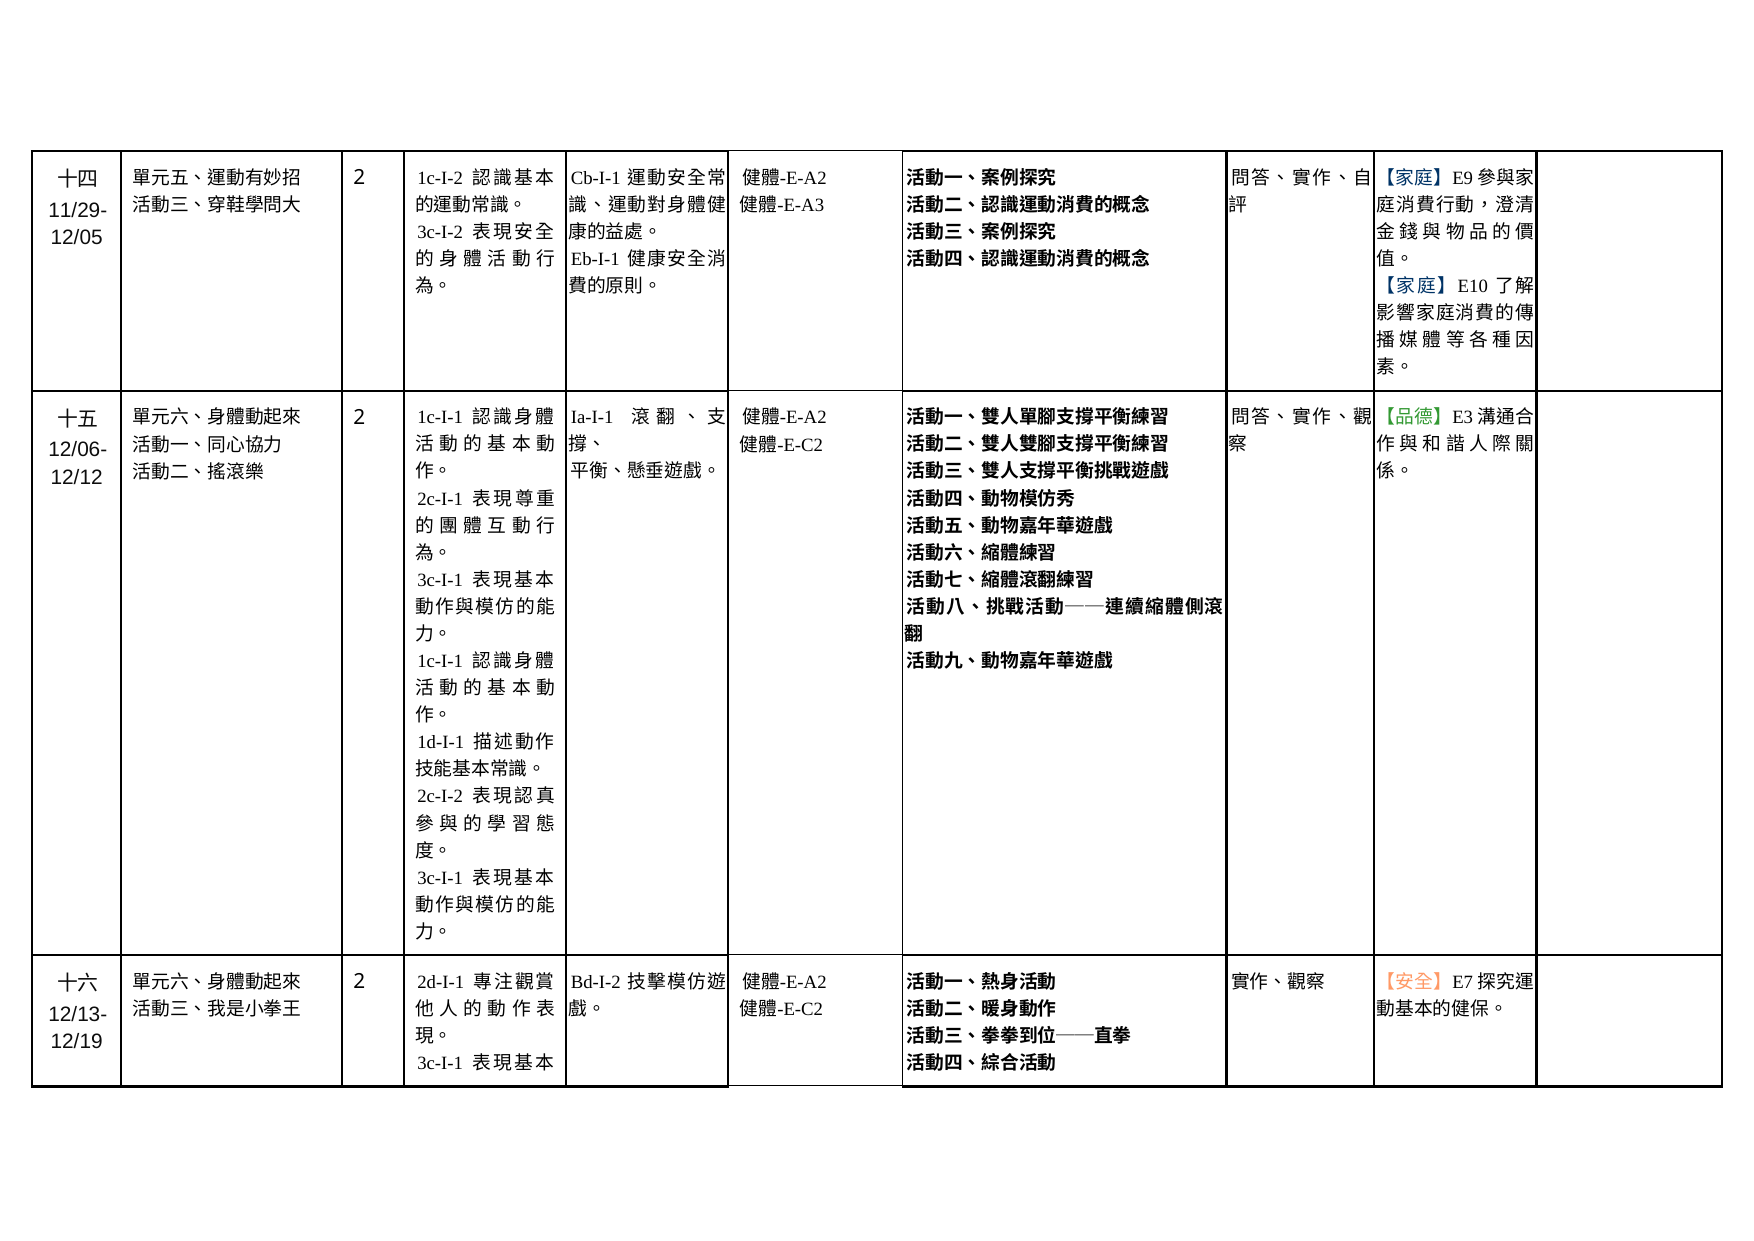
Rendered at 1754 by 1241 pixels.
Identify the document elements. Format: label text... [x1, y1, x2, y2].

table_cell 【家庭】E9 參與家庭消費行動，澄清金錢與物品的價值。 【家庭】E10 了解影響家庭消費的傳播媒體等各種因素。 [1375, 152, 1535, 389]
table_cell 單元六、身體動起來 活動一、同心協力 活動二、搖滾樂 [122, 392, 341, 954]
table_cell 1c-I-2 認識基本的運動常識。 3c-I-2 表現安全的身體活動行為。 [405, 152, 565, 389]
table_cell 健體-E-A2 健體-E-C2 [729, 955, 902, 1085]
table_cell 十四 11/29-12/05 [33, 152, 120, 389]
table_cell 問答、實作、觀察 [1228, 392, 1373, 954]
table_cell 十五 12/06-12/12 [33, 392, 120, 954]
table_cell 單元五、運動有妙招 活動三、穿鞋學問大 [122, 152, 341, 389]
table_cell 1c-I-1 認識身體活動的基本動作。 2c-I-1 表現尊重的團體互動行為。 3c-I-1 表現基本動作與模仿的能力。 1c-I-1 認識身體活動的基本動作。 1d-I-1 描述動作技能基本常識。 2c-I-2 表現認真參與的學習態度。 3c-I-1 表現基本動作與模仿的能力。 [405, 392, 565, 954]
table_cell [405, 956, 565, 1085]
table_cell Ia-I-1 滾翻、支撐、 平衡、懸垂遊戲。 [567, 392, 727, 954]
table_cell Bd-I-2 技擊模仿遊戲。 [567, 956, 727, 1085]
table_cell 活動一、雙人單腳支撐平衡練習 活動二、雙人雙腳支撐平衡練習 活動三、雙人支撐平衡挑戰遊戲 活動四、動物模仿秀 活動五、動物嘉年華遊戲 活動六、縮體練習 活動七、縮體滾翻練習 活動八、挑戰活動──連續縮體側滾翻 活動九、動物嘉年華遊戲 [903, 392, 1225, 954]
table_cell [903, 956, 1225, 1085]
table_cell [1538, 392, 1721, 954]
table_cell 2 [343, 956, 403, 1085]
table_cell 2 [343, 392, 403, 954]
table_cell 活動一、案例探究 活動二、認識運動消費的概念 活動三、案例探究 活動四、認識運動消費的概念 [903, 152, 1225, 389]
table_cell 【品德】E3 溝通合作與和諧人際關係。 [1375, 392, 1535, 954]
table_cell Cb-I-1 運動安全常識、運動對身體健康的益處。 Eb-I-1 健康安全消費的原則。 [567, 152, 727, 389]
table_cell [1538, 956, 1721, 1085]
table_cell 2 [343, 152, 403, 389]
table_cell 健體-E-A2 健體-E-A3 [729, 151, 902, 389]
table_cell 健體-E-A2 健體-E-C2 [729, 391, 902, 954]
table_cell 實作、觀察 [1228, 956, 1373, 1085]
table_cell 單元六、身體動起來 活動三、我是小拳王 [122, 956, 341, 1085]
table_cell 問答、實作、自評 [1228, 152, 1373, 389]
table_cell 十六 12/13-12/19 [33, 956, 120, 1085]
table_cell [1538, 152, 1721, 389]
table_cell 【安全】E7 探究運動基本的健保。 [1375, 956, 1535, 1085]
